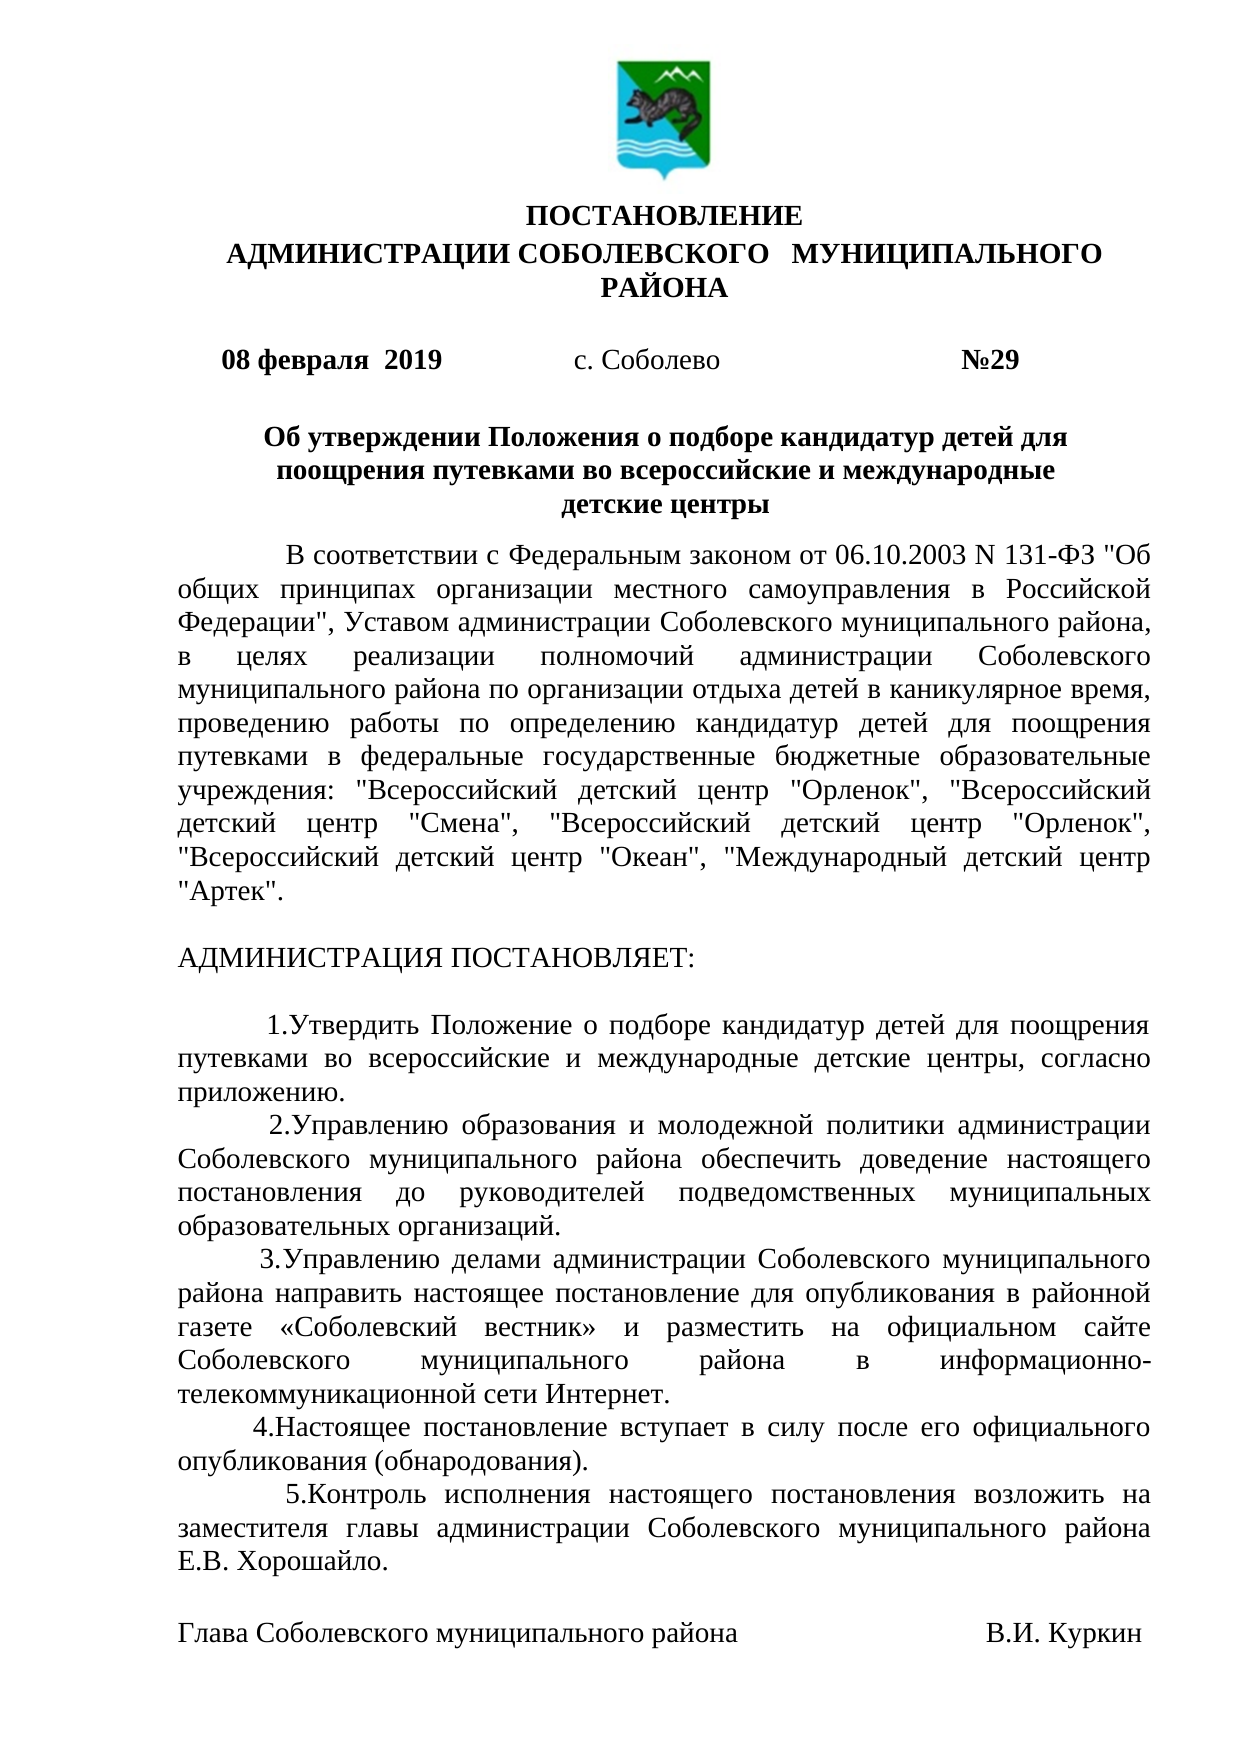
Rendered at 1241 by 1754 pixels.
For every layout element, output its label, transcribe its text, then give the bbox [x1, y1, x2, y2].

text В соответствии с Федеральным законом от 06.10.2003 N 131-ФЗ "Об общих принципах организации местного самоуправления в Российской Федерации", Уставом администрации Соболевского муниципального района, в целях реализации полномочий администрации Соболевского муниципального района по организации отдыха детей в каникулярное время, проведению работы по определению кандидатур детей для поощрения путевками в федеральные государственные бюджетные образовательные учреждения: "Всероссийский детский центр "Орленок", "Всероссийский детский центр "Смена", "Всероссийский детский центр "Орленок", "Всероссийский детский центр "Океан", "Международный детский центр "Артек". АДМИНИСТРАЦИЯ ПОСТАНОВЛЯЕТ: [177, 537, 1152, 973]
text 3.Управлению делами администрации Соболевского муниципального района направить настоящее постановление для опубликования в районной газете «Соболевский вестник» и разместить на официальном сайте Соболевского муниципального района в информационно-телекоммуникационной сети Интернет. [177, 1242, 1152, 1409]
text ПОСТАНОВЛЕНИЕ [177, 198, 1152, 231]
text АДМИНИСТРАЦИИ СОБОЛЕВСКОГО МУНИЦИПАЛЬНОГО РАЙОНА [177, 236, 1152, 303]
list 1.Утвердить Положение о подборе кандидатур детей для поощрения путевками во всероссийские и международные детские центры, согласно приложению. [177, 1007, 1152, 1107]
text 08 февраля 2019 с. Соболево №29 [177, 342, 1152, 375]
text Глава Соболевского муниципального района В.И. Куркин [177, 1616, 1152, 1649]
picture [607, 44, 721, 194]
text 5.Контроль исполнения настоящего постановления возложить на заместителя главы администрации Соболевского муниципального района Е.В. Хорошайло. [177, 1476, 1152, 1577]
list 2.Управлению образования и молодежной политики администрации Соболевского муниципального района обеспечить доведение настоящего постановления до руководителей подведомственных муниципальных образовательных организаций. [177, 1107, 1152, 1242]
text 4.Настоящее постановление вступает в силу после его официального опубликования (обнародования). [177, 1409, 1152, 1476]
table_header [166, 419, 1163, 537]
